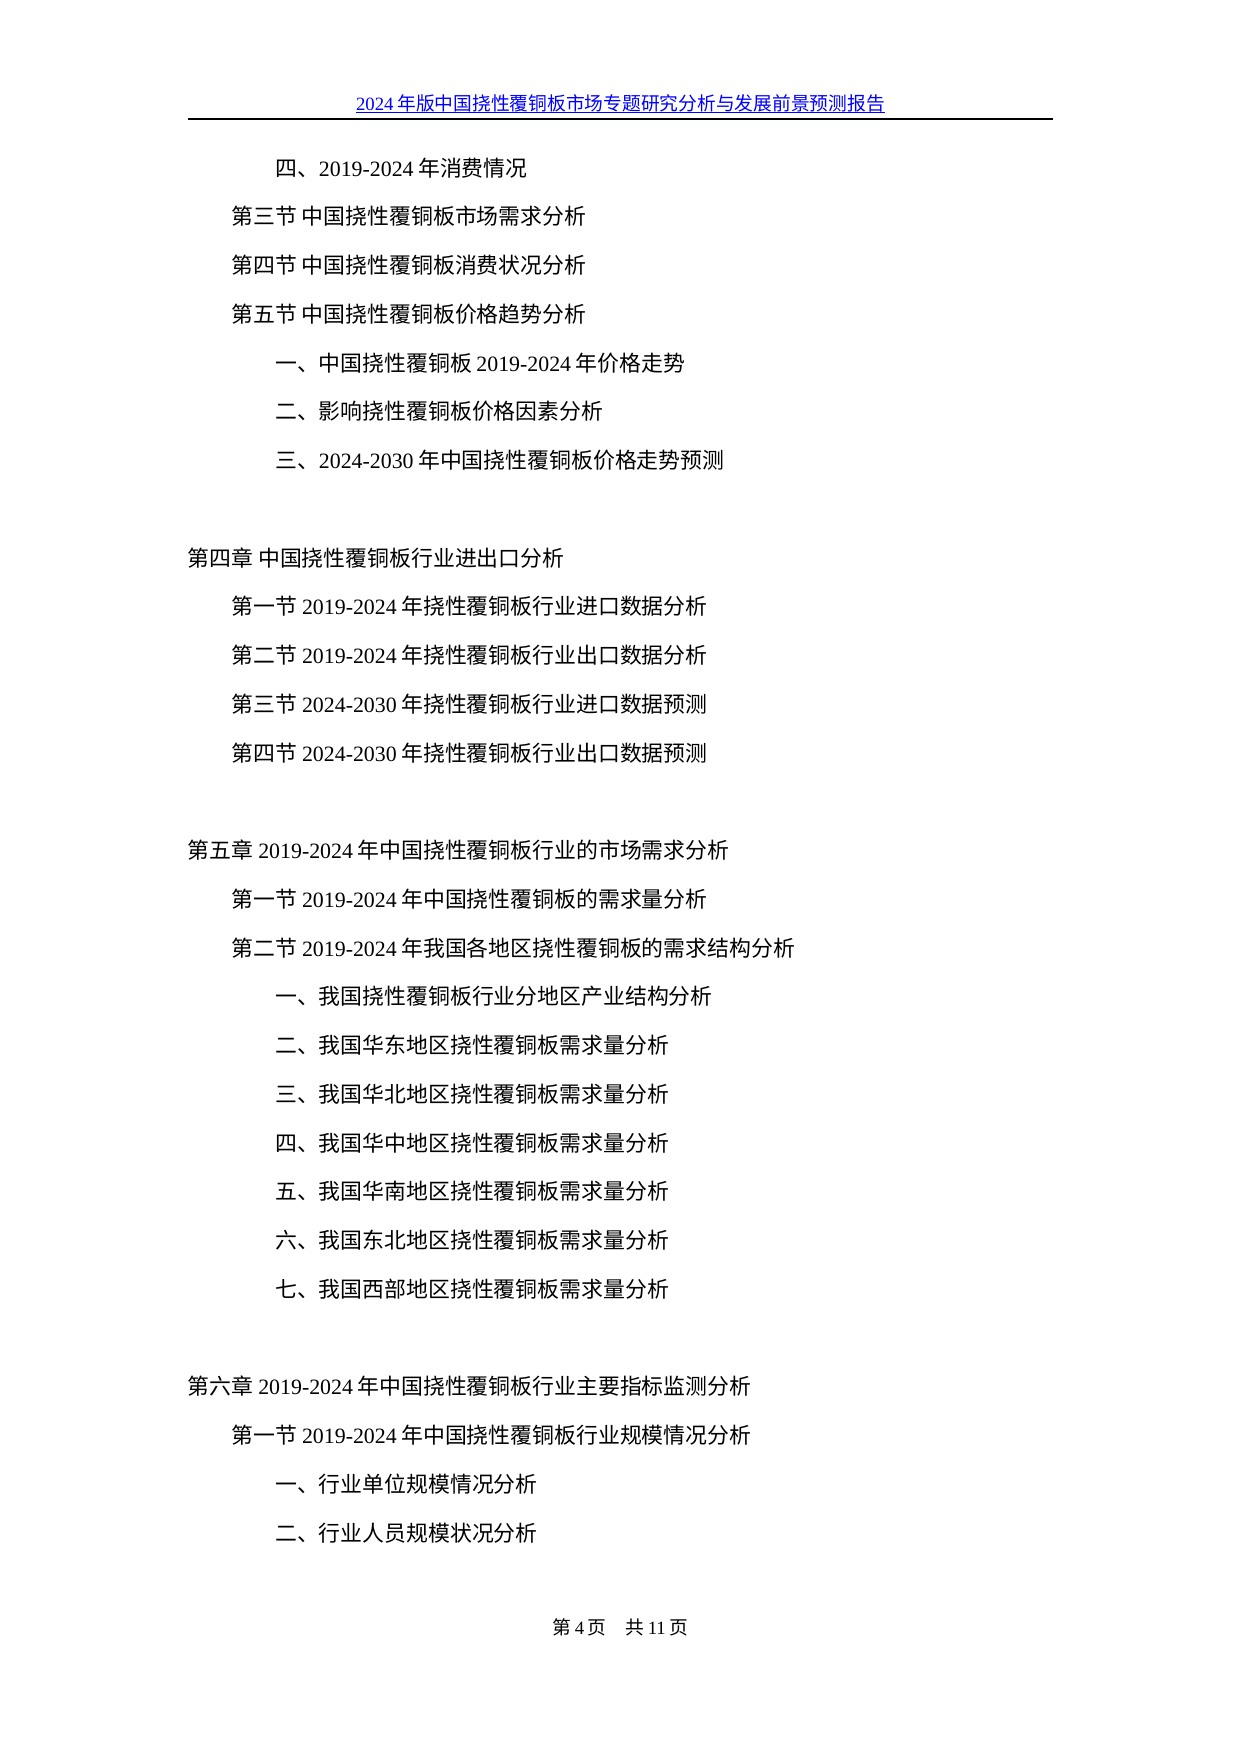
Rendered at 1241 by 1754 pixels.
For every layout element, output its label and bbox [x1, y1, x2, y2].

text [187, 150, 1053, 1548]
